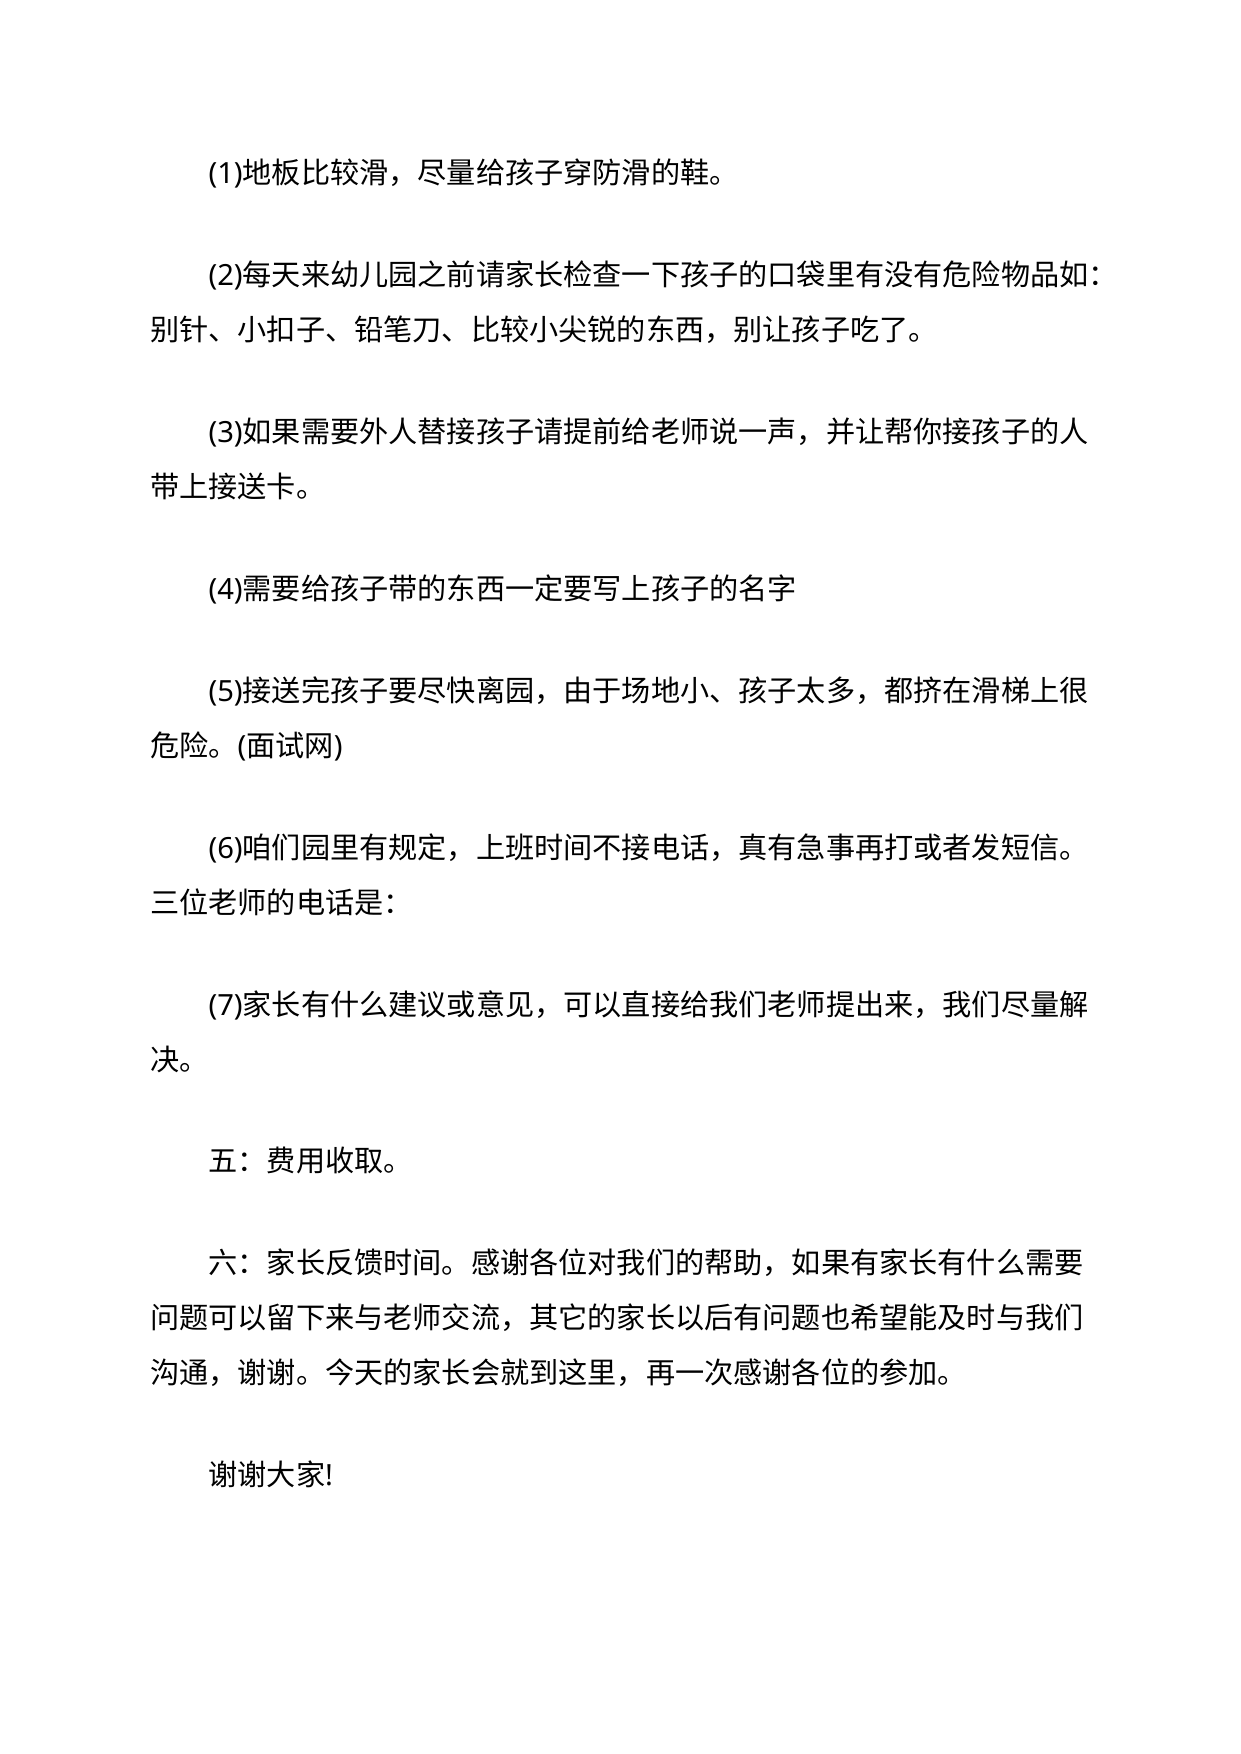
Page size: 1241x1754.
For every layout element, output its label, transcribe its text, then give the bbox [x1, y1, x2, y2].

text 五：费用收取。 [150, 1138, 1090, 1180]
text (3)如果需要外人替接孩子请提前给老师说一声，并让帮你接孩子的人带上接送卡。 [150, 409, 1090, 506]
text (5)接送完孩子要尽快离园，由于场地小、孩子太多，都挤在滑梯上很危险。(面试网) [150, 667, 1090, 765]
text (4)需要给孩子带的东西一定要写上孩子的名字 [150, 566, 1090, 608]
text (7)家长有什么建议或意见，可以直接给我们老师提出来，我们尽量解决。 [150, 981, 1090, 1078]
text 谢谢大家! [150, 1451, 1090, 1494]
text (2)每天来幼儿园之前请家长检查一下孩子的口袋里有没有危险物品如：别针、小扣子、铅笔刀、比较小尖锐的东西，别让孩子吃了。 [150, 252, 1090, 349]
text (6)咱们园里有规定，上班时间不接电话，真有急事再打或者发短信。三位老师的电话是： [150, 824, 1090, 922]
text 六：家长反馈时间。感谢各位对我们的帮助，如果有家长有什么需要问题可以留下来与老师交流，其它的家长以后有问题也希望能及时与我们沟通，谢谢。今天的家长会就到这里，再一次感谢各位的参加。 [150, 1240, 1090, 1392]
text (1)地板比较滑，尽量给孩子穿防滑的鞋。 [150, 150, 1090, 192]
